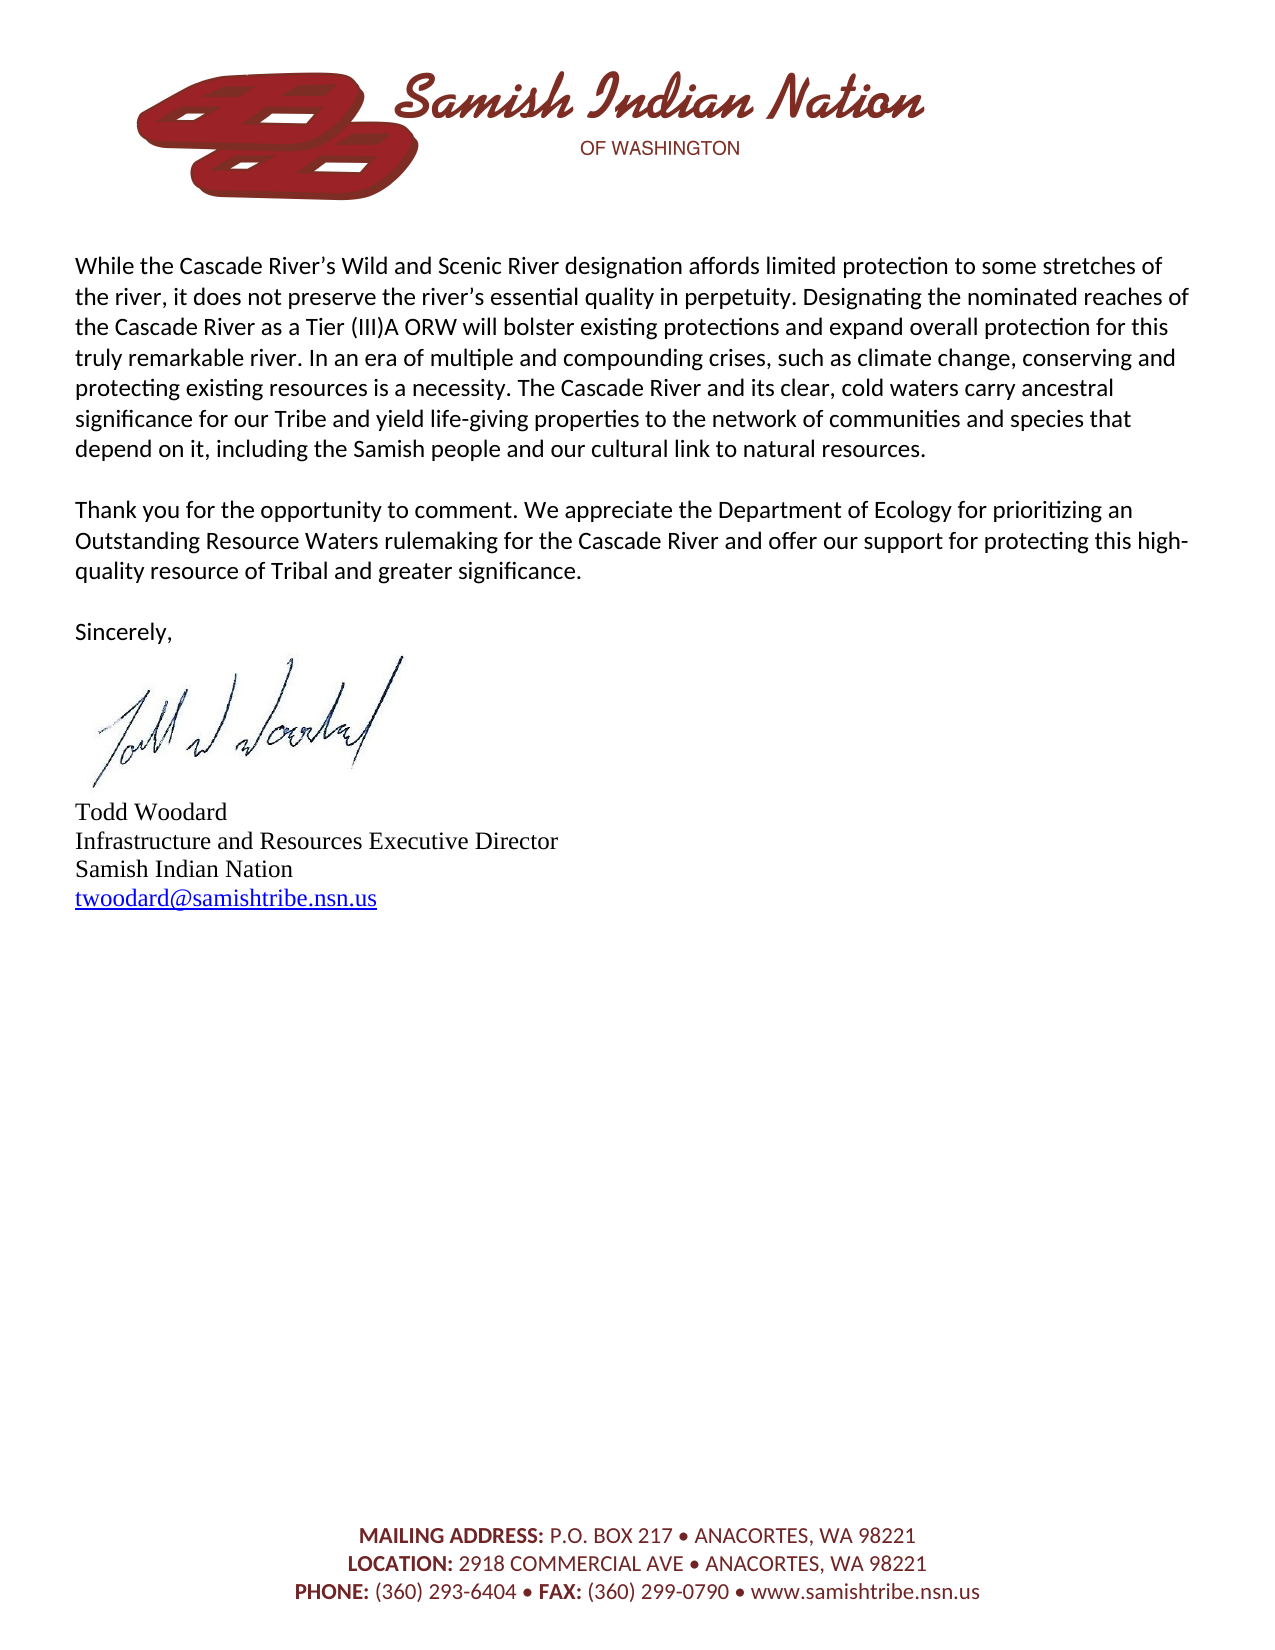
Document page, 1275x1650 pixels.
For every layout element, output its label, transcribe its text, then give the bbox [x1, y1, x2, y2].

text Sincerely, [75, 617, 1200, 647]
picture [75, 647, 411, 797]
picture [1, 66, 1274, 251]
text Infrastructure and Resources Executive Director [75, 826, 1200, 854]
text Samish Indian Nation [75, 854, 1200, 883]
text Todd Woodard [75, 797, 1200, 826]
text While the Cascade River’s Wild and Scenic River designation affords limited protection to some stretches of the river, it does not preserve the river’s essential quality in perpetuity. Designating the nominated reaches of the Cascade River as a Tier (III)A ORW will bolster existing protections and expand overall protection for this truly remarkable river. In an era of multiple and compounding crises, such as climate change, conserving and protecting existing resources is a necessity. The Cascade River and its clear, cold waters carry ancestral significance for our Tribe and yield life-giving properties to the network of communities and species that depend on it, including the Samish people and our cultural link to natural resources. [75, 251, 1200, 464]
text twoodard@samishtribe.nsn.us [75, 883, 1200, 912]
text Thank you for the opportunity to comment. We appreciate the Department of Ecology for prioritizing an Outstanding Resource Waters rulemaking for the Cascade River and offer our support for protecting this high-quality resource of Tribal and greater significance. [75, 494, 1200, 586]
